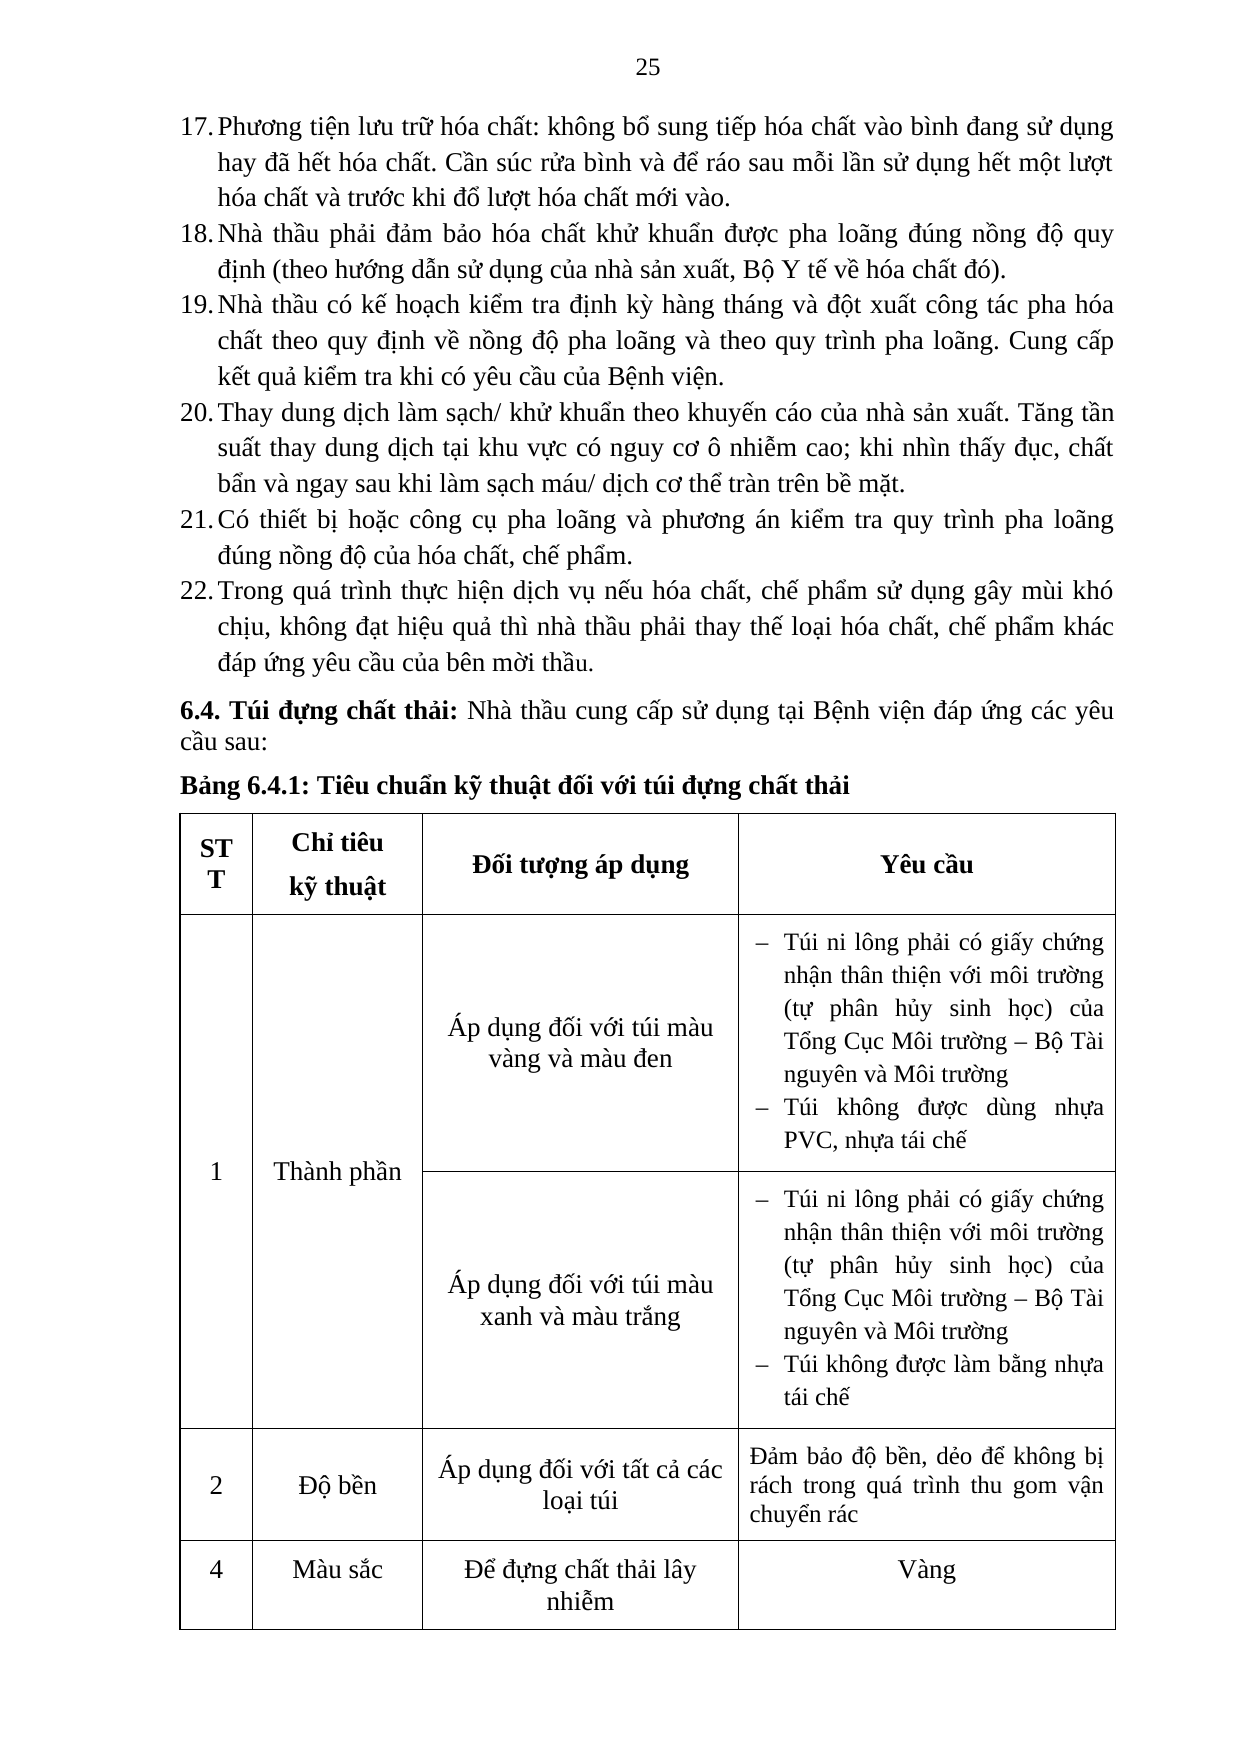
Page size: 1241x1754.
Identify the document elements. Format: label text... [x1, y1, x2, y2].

table_cell 2 [181, 1429, 252, 1540]
table_header STT [181, 814, 252, 913]
list Có thiết bị hoặc công cụ pha loãng và phương án kiểm tra quy trình pha loãng đúng nồng độ của hóa chất, chế phẩm. [180, 503, 1116, 570]
table_cell Thành phần [253, 915, 422, 1428]
text 6.4. Túi đựng chất thải: Nhà thầu cung cấp sử dụng tại Bệnh viện đáp ứng các yêu cầu sau: [180, 694, 1116, 756]
table_cell Áp dụng đối với túi màu xanh và màu trắng [423, 1172, 738, 1428]
table_cell 1 [181, 915, 252, 1428]
text Bảng 6.4.1: Tiêu chuẩn kỹ thuật đối với túi đựng chất thải [180, 769, 1116, 800]
table_header Chỉ tiêu kỹ thuật [253, 814, 422, 913]
list Nhà thầu có kế hoạch kiểm tra định kỳ hàng tháng và đột xuất công tác pha hóa chất theo quy định về nồng độ pha loãng và theo quy trình pha loãng. Cung cấp kết quả kiểm tra khi có yêu cầu của Bệnh viện. [180, 289, 1116, 391]
table_header Đối tượng áp dụng [423, 814, 738, 913]
list Phương tiện lưu trữ hóa chất: không bổ sung tiếp hóa chất vào bình đang sử dụng hay đã hết hóa chất. Cần súc rửa bình và để ráo sau mỗi lần sử dụng hết một lượt hóa chất và trước khi đổ lượt hóa chất mới vào. [180, 110, 1116, 213]
table_cell Áp dụng đối với túi màu vàng và màu đen [423, 915, 738, 1171]
table_cell Để đựng chất thải lây nhiễm [423, 1541, 738, 1628]
table_cell 4 [181, 1541, 252, 1628]
table_cell Vàng [739, 1541, 1115, 1628]
list Thay dung dịch làm sạch/ khử khuẩn theo khuyến cáo của nhà sản xuất. Tăng tần suất thay dung dịch tại khu vực có nguy cơ ô nhiễm cao; khi nhìn thấy đục, chất bẩn và ngay sau khi làm sạch máu/ dịch cơ thể tràn trên bề mặt. [180, 396, 1116, 498]
table_cell Túi ni lông phải có giấy chứng nhận thân thiện với môi trường (tự phân hủy sinh học) của Tổng Cục Môi trường – Bộ Tài nguyên và Môi trường Túi không được làm bằng nhựa tái chế [739, 1172, 1115, 1428]
list Trong quá trình thực hiện dịch vụ nếu hóa chất, chế phẩm sử dụng gây mùi khó chịu, không đạt hiệu quả thì nhà thầu phải thay thế loại hóa chất, chế phẩm khác đáp ứng yêu cầu của bên mời thầu. [180, 574, 1116, 677]
list Nhà thầu phải đảm bảo hóa chất khử khuẩn được pha loãng đúng nồng độ quy định (theo hướng dẫn sử dụng của nhà sản xuất, Bộ Y tế về hóa chất đó). [180, 217, 1116, 284]
table_cell Màu sắc [253, 1541, 422, 1628]
table_cell Túi ni lông phải có giấy chứng nhận thân thiện với môi trường (tự phân hủy sinh học) của Tổng Cục Môi trường – Bộ Tài nguyên và Môi trường Túi không được dùng nhựa PVC, nhựa tái chế [739, 915, 1115, 1171]
table_header Yêu cầu [739, 814, 1115, 913]
table_cell Đảm bảo độ bền, dẻo để không bị rách trong quá trình thu gom vận chuyển rác [739, 1429, 1115, 1540]
table_cell Độ bền [253, 1429, 422, 1540]
table_cell Áp dụng đối với tất cả các loại túi [423, 1429, 738, 1540]
